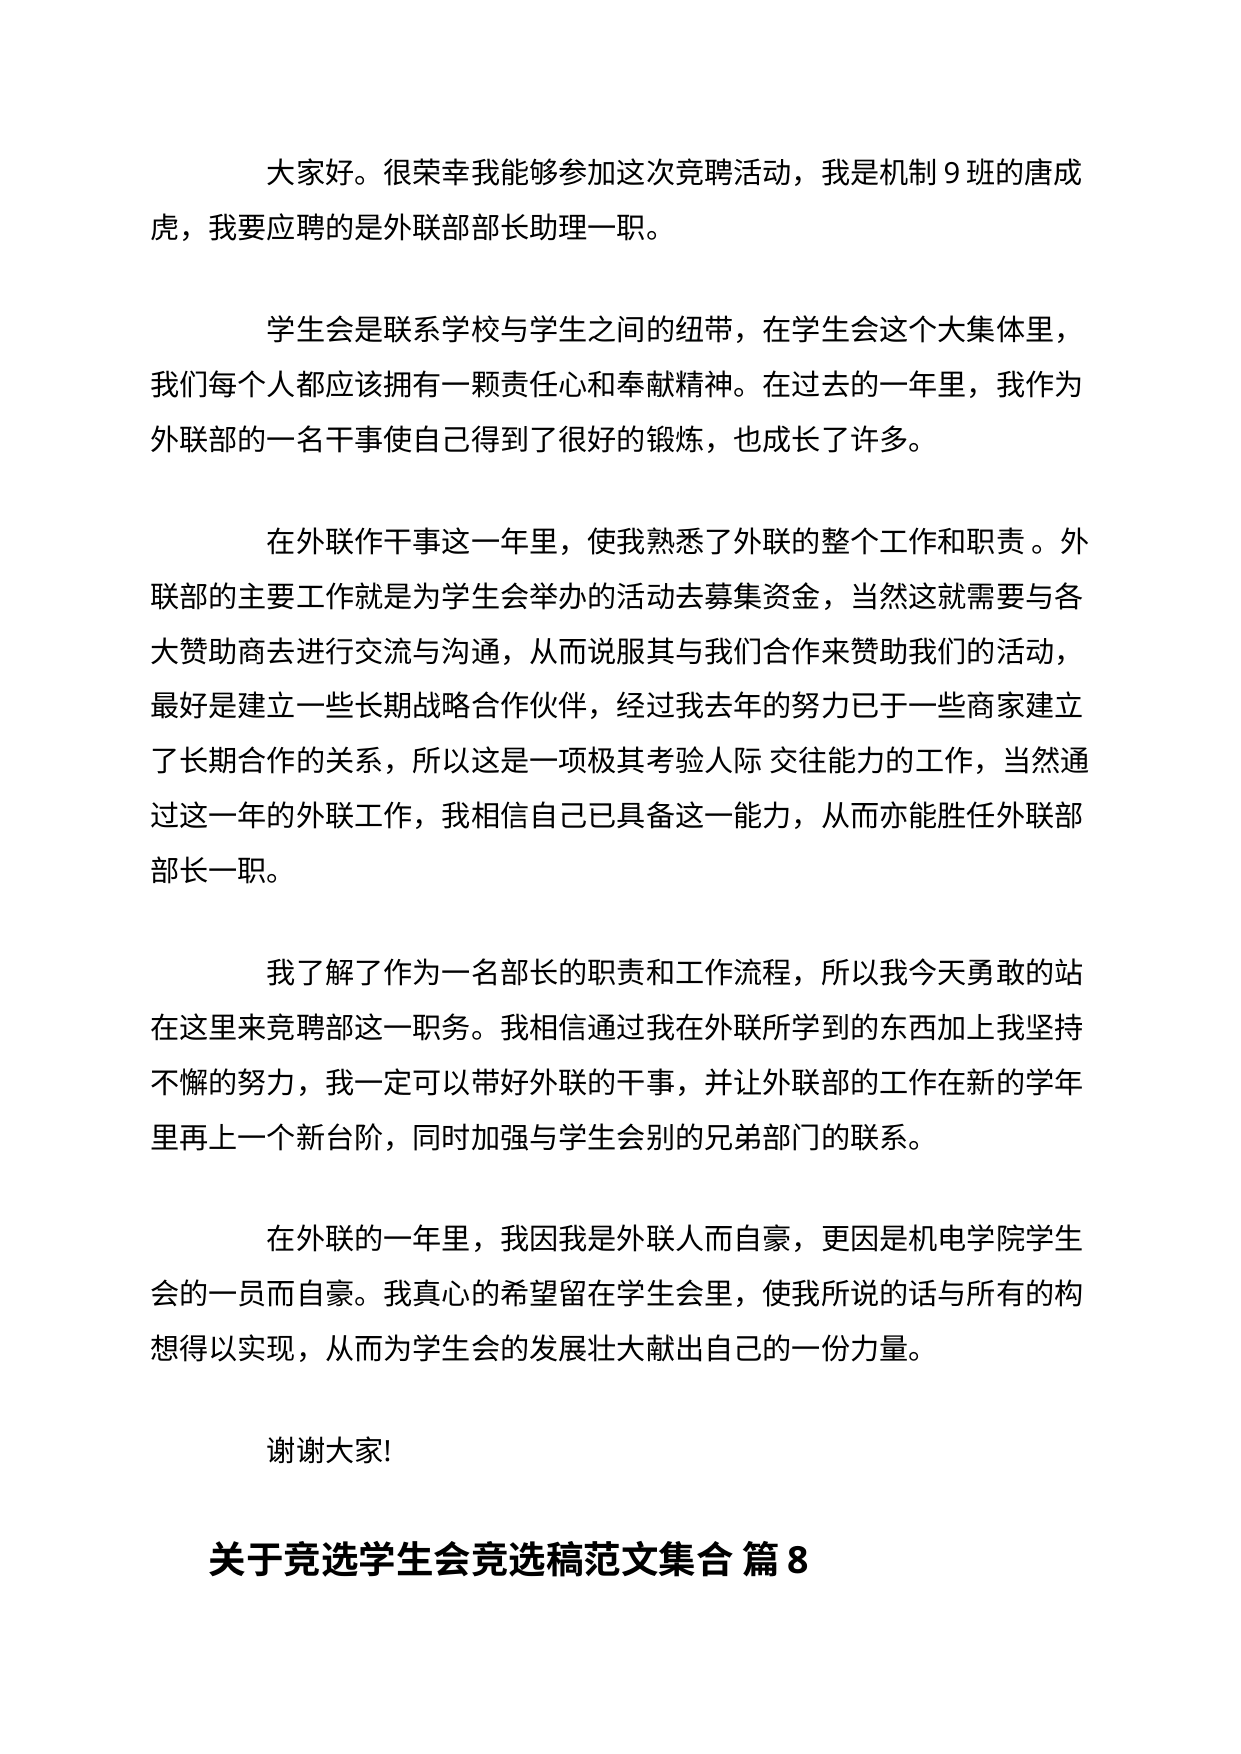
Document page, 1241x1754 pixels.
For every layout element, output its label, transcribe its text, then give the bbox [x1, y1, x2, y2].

text 谢谢大家! [150, 1427, 1090, 1470]
text 我了解了作为一名部长的职责和工作流程，所以我今天勇敢的站在这里来竞聘部这一职务。我相信通过我在外联所学到的东西加上我坚持不懈的努力，我一定可以带好外联的干事，并让外联部的工作在新的学年里再上一个新台阶，同时加强与学生会别的兄弟部门的联系。 [150, 949, 1090, 1156]
text 在外联作干事这一年里，使我熟悉了外联的整个工作和职责 。外联部的主要工作就是为学生会举办的活动去募集资金，当然这就需要与各大赞助商去进行交流与沟通，从而说服其与我们合作来赞助我们的活动，最好是建立一些长期战略合作伙伴，经过我去年的努力已于一些商家建立了长期合作的关系，所以这是一项极其考验人际 交往能力的工作，当然通过这一年的外联工作，我相信自己已具备这一能力，从而亦能胜任外联部部长一职。 [150, 518, 1090, 890]
text 在外联的一年里，我因我是外联人而自豪，更因是机电学院学生会的一员而自豪。我真心的希望留在学生会里，使我所说的话与所有的构想得以实现，从而为学生会的发展壮大献出自己的一份力量。 [150, 1216, 1090, 1368]
text 大家好。很荣幸我能够参加这次竞聘活动，我是机制9班的唐成虎，我要应聘的是外联部部长助理一职。 [150, 150, 1090, 247]
text 关于竞选学生会竞选稿范文集合 篇8 [150, 1529, 1090, 1584]
text 学生会是联系学校与学生之间的纽带，在学生会这个大集体里，我们每个人都应该拥有一颗责任心和奉献精神。在过去的一年里，我作为外联部的一名干事使自己得到了很好的锻炼，也成长了许多。 [150, 307, 1090, 459]
